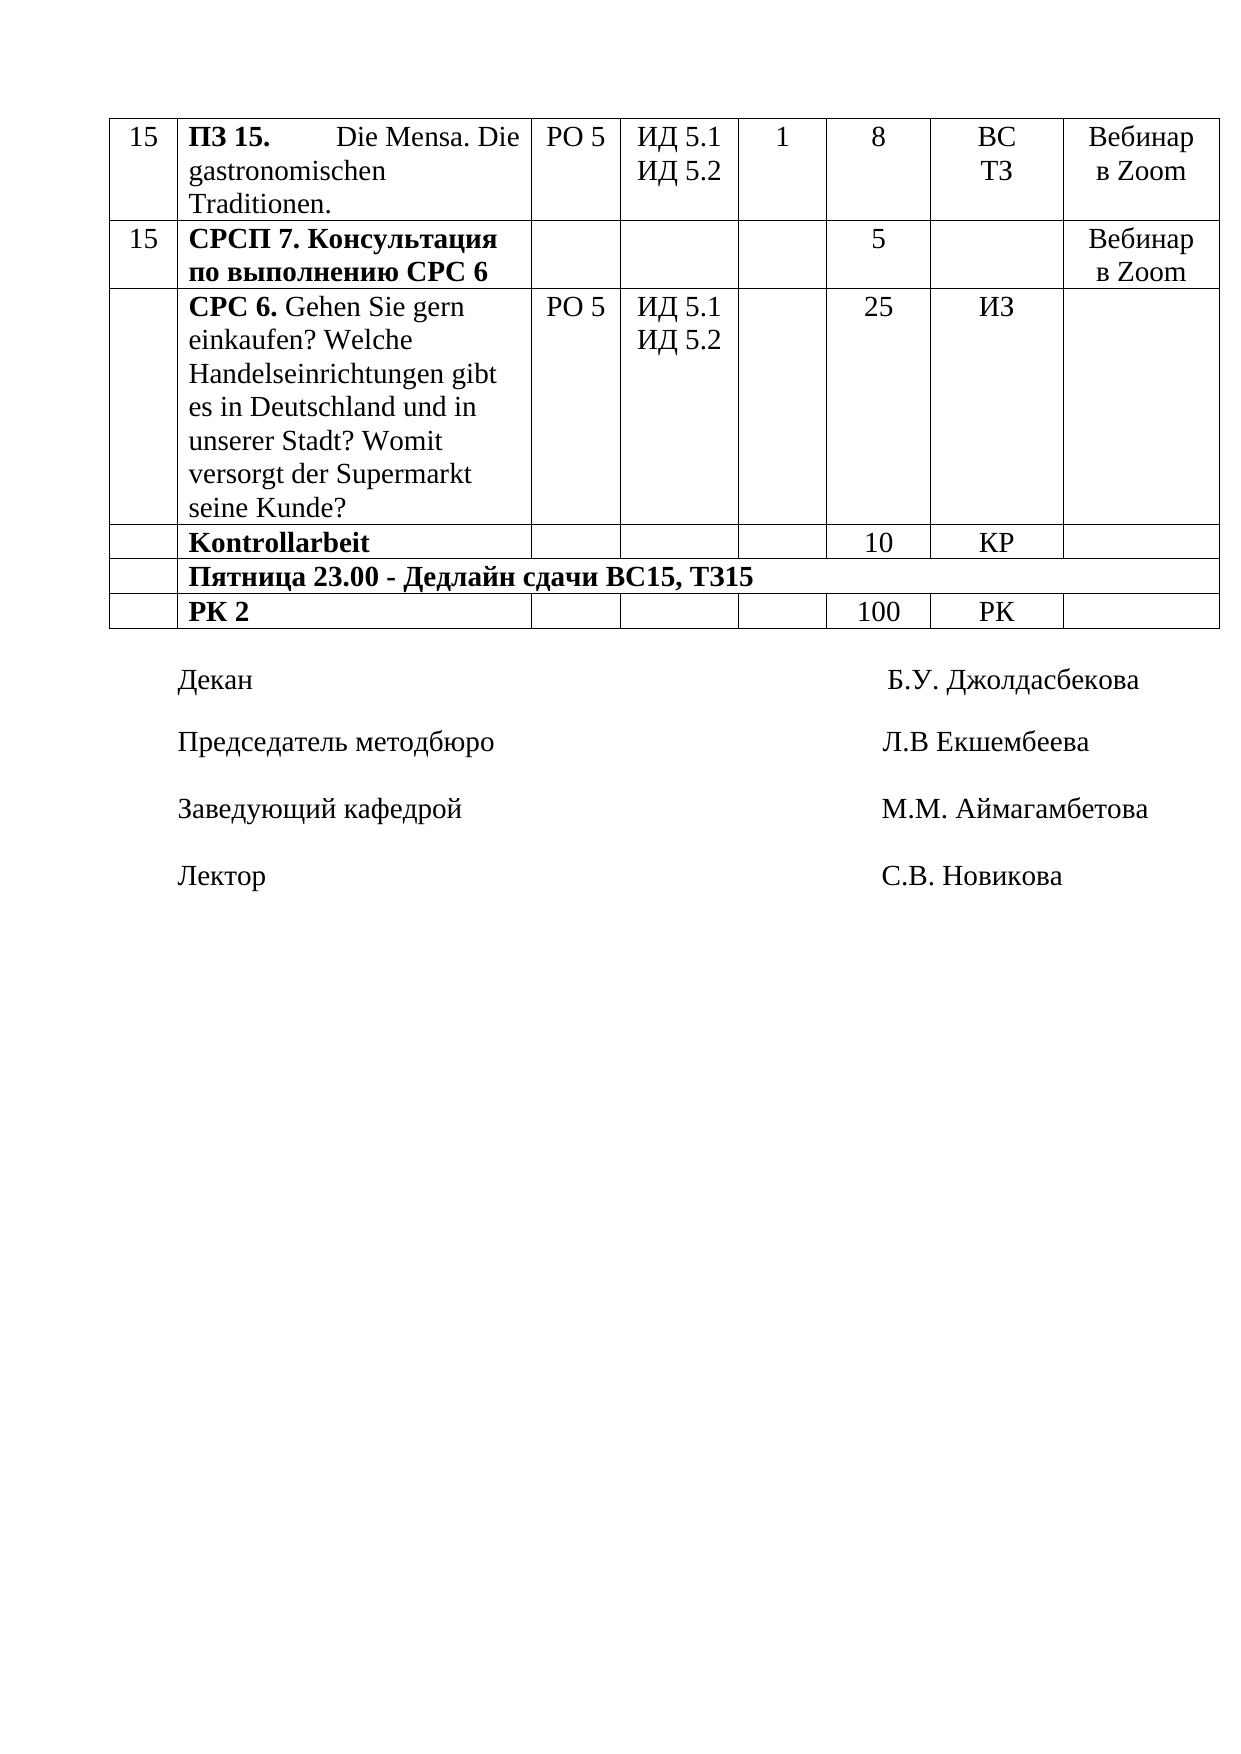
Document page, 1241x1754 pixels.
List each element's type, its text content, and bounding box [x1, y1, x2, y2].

table_cell [739, 289, 826, 524]
table_cell [739, 594, 826, 627]
table_cell 8 [827, 119, 930, 220]
table_cell СРС 6. Gehen Sie gern einkaufen? Welche Handelseinrichtungen gibt es in Deutschland und in unserer Stadt? Womit versorgt der Supermarkt seine Kunde? [178, 289, 531, 524]
table_cell 1 [739, 119, 826, 220]
text Председатель методбюро Л.В Екшембеева [177, 724, 1152, 791]
table_cell [1064, 289, 1219, 524]
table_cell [178, 119, 531, 220]
table_cell Вебинар в Zoom [1064, 119, 1219, 220]
table_cell 15 [110, 221, 177, 288]
table_cell 25 [827, 289, 930, 524]
table_cell РО 5 [532, 119, 620, 220]
table_cell 10 [827, 525, 930, 558]
table_cell [1064, 525, 1219, 558]
table_cell РК 2 [178, 594, 531, 627]
table_cell КР [931, 525, 1063, 558]
table_cell ИД 5.1 ИД 5.2 [621, 289, 738, 524]
table_cell 5 [827, 221, 930, 288]
table_cell ВС ТЗ [931, 119, 1063, 220]
table_cell [931, 221, 1063, 288]
table_cell [110, 525, 177, 558]
table_cell [739, 525, 826, 558]
table_cell [110, 289, 177, 524]
table_cell Вебинар в Zoom [1064, 221, 1219, 288]
table_cell РО 5 [532, 289, 620, 524]
table_cell Kontrollarbeit [178, 525, 531, 558]
table_cell [532, 525, 620, 558]
table_cell [621, 221, 738, 288]
table_cell [621, 525, 738, 558]
table_cell 15 [110, 119, 177, 220]
table_cell [532, 594, 620, 627]
table_cell ИЗ [931, 289, 1063, 524]
table_cell [532, 221, 620, 288]
table_cell [621, 594, 738, 627]
table_cell СРСП 7. Консультация по выполнению СРС 6 [178, 221, 531, 288]
table_cell [1064, 594, 1219, 627]
text Заведующий кафедрой М.М. Аймагамбетова [177, 791, 1152, 858]
table_cell [110, 559, 177, 593]
text Лектор С.В. Новикова [177, 858, 1152, 892]
table_cell Пятница 23.00 - Дедлайн сдачи ВС15, ТЗ15 [178, 559, 1219, 593]
table_cell РК [931, 594, 1063, 627]
table_cell ИД 5.1 ИД 5.2 [621, 119, 738, 220]
table_cell 100 [827, 594, 930, 627]
text Декан Б.У. Джолдасбекова [177, 662, 1152, 696]
table_cell [739, 221, 826, 288]
table_cell [110, 594, 177, 627]
